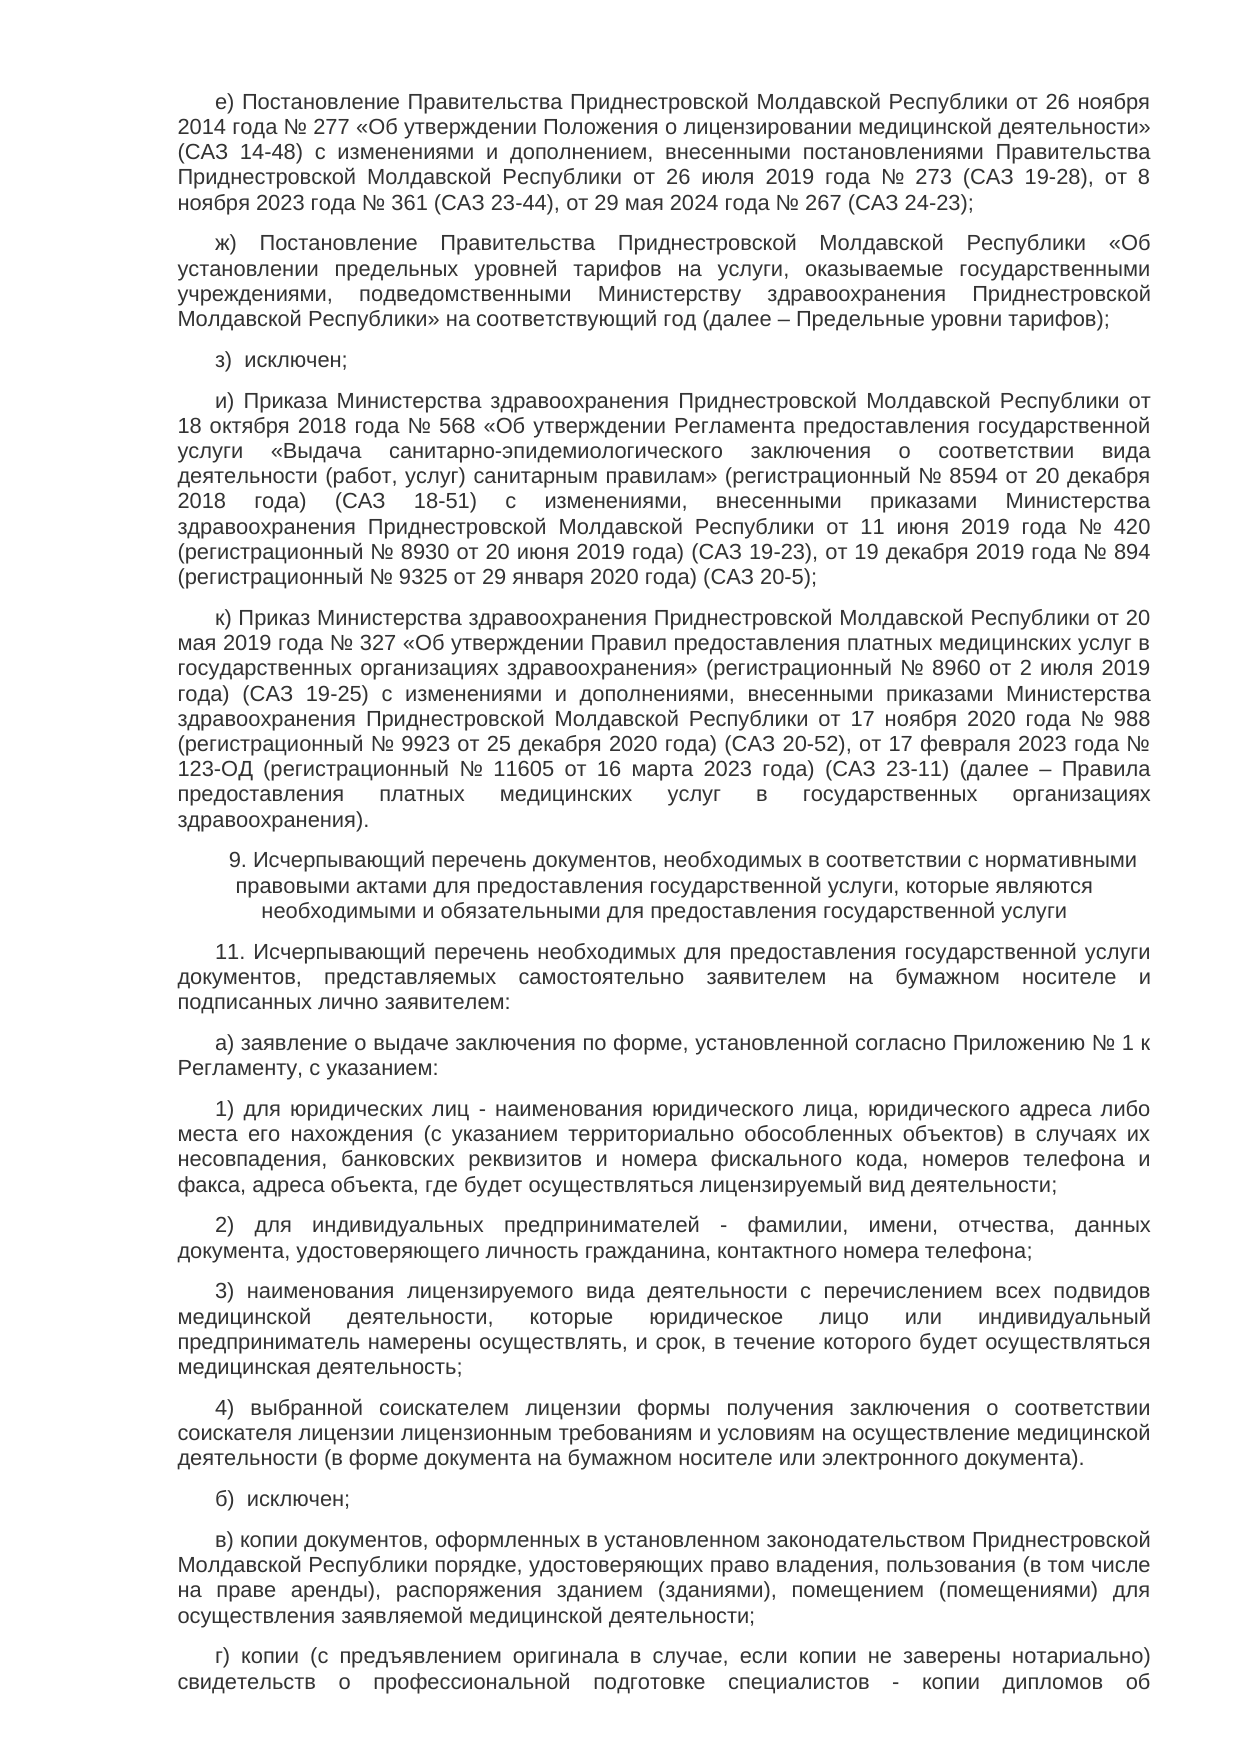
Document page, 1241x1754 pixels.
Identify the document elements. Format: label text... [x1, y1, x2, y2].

text в) копии документов, оформленных в установленном законодательством Приднестровской Молдавской Республики порядке, удостоверяющих право владения, пользования (в том числе на праве аренды), распоряжения зданием (зданиями), помещением (помещениями) для осуществления заявляемой медицинской деятельности; [177, 1527, 1152, 1628]
text 11. Исчерпывающий перечень необходимых для предоставления государственной услуги документов, представляемых самостоятельно заявителем на бумажном носителе и подписанных лично заявителем: [177, 939, 1152, 1014]
text б) исключен; [177, 1486, 1152, 1511]
text ж) Постановление Правительства Приднестровской Молдавской Республики «Об установлении предельных уровней тарифов на услуги, оказываемые государственными учреждениями, подведомственными Министерству здравоохранения Приднестровской Молдавской Республики» на соответствующий год (далее – Предельные уровни тарифов); [177, 230, 1152, 331]
text 3) наименования лицензируемого вида деятельности с перечислением всех подвидов медицинской деятельности, которые юридическое лицо или индивидуальный предприниматель намерены осуществлять, и срок, в течение которого будет осуществляться медицинская деятельность; [177, 1278, 1152, 1379]
text 4) выбранной соискателем лицензии формы получения заключения о соответствии соискателя лицензии лицензионным требованиям и условиям на осуществление медицинской деятельности (в форме документа на бумажном носителе или электронного документа). [177, 1395, 1152, 1471]
text е) Постановление Правительства Приднестровской Молдавской Республики от 26 ноября 2014 года № 277 «Об утверждении Положения о лицензировании медицинской деятельности» (САЗ 14-48) с изменениями и дополнением, внесенными постановлениями Правительства Приднестровской Молдавской Республики от 26 июля 2019 года № 273 (САЗ 19-28), от 8 ноября 2023 года № 361 (САЗ 23-44), от 29 мая 2024 года № 267 (САЗ 24-23); [177, 89, 1152, 215]
text 1) для юридических лиц - наименования юридического лица, юридического адреса либо места его нахождения (с указанием территориально обособленных объектов) в случаях их несовпадения, банковских реквизитов и номера фискального кода, номеров телефона и факса, адреса объекта, где будет осуществляться лицензируемый вид деятельности; [177, 1096, 1152, 1197]
text а) заявление о выдаче заключения по форме, установленной согласно Приложению № 1 к Регламенту, с указанием: [177, 1030, 1152, 1080]
text з) исключен; [177, 347, 1152, 372]
text 2) для индивидуальных предпринимателей - фамилии, имени, отчества, данных документа, удостоверяющего личность гражданина, контактного номера телефона; [177, 1212, 1152, 1263]
text 9. Исчерпывающий перечень документов, необходимых в соответствии с нормативными правовыми актами для предоставления государственной услуги, которые являются необходимыми и обязательными для предоставления государственной услуги [177, 847, 1152, 923]
text к) Приказ Министерства здравоохранения Приднестровской Молдавской Республики от 20 мая 2019 года № 327 «Об утверждении Правил предоставления платных медицинских услуг в государственных организациях здравоохранения» (регистрационный № 8960 от 2 июля 2019 года) (САЗ 19-25) с изменениями и дополнениями, внесенными приказами Министерства здравоохранения Приднестровской Молдавской Республики от 17 ноября 2020 года № 988 (регистрационный № 9923 от 25 декабря 2020 года) (САЗ 20-52), от 17 февраля 2023 года № 123-ОД (регистрационный № 11605 от 16 марта 2023 года) (САЗ 23-11) (далее – Правила предоставления платных медицинских услуг в государственных организациях здравоохранения). [177, 605, 1152, 832]
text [177, 1643, 1152, 1694]
text и) Приказа Министерства здравоохранения Приднестровской Молдавской Республики от 18 октября 2018 года № 568 «Об утверждении Регламента предоставления государственной услуги «Выдача санитарно-эпидемиологического заключения о соответствии вида деятельности (работ, услуг) санитарным правилам» (регистрационный № 8594 от 20 декабря 2018 года) (САЗ 18-51) с изменениями, внесенными приказами Министерства здравоохранения Приднестровской Молдавской Республики от 11 июня 2019 года № 420 (регистрационный № 8930 от 20 июня 2019 года) (САЗ 19-23), от 19 декабря 2019 года № 894 (регистрационный № 9325 от 29 января 2020 года) (САЗ 20-5); [177, 388, 1152, 589]
